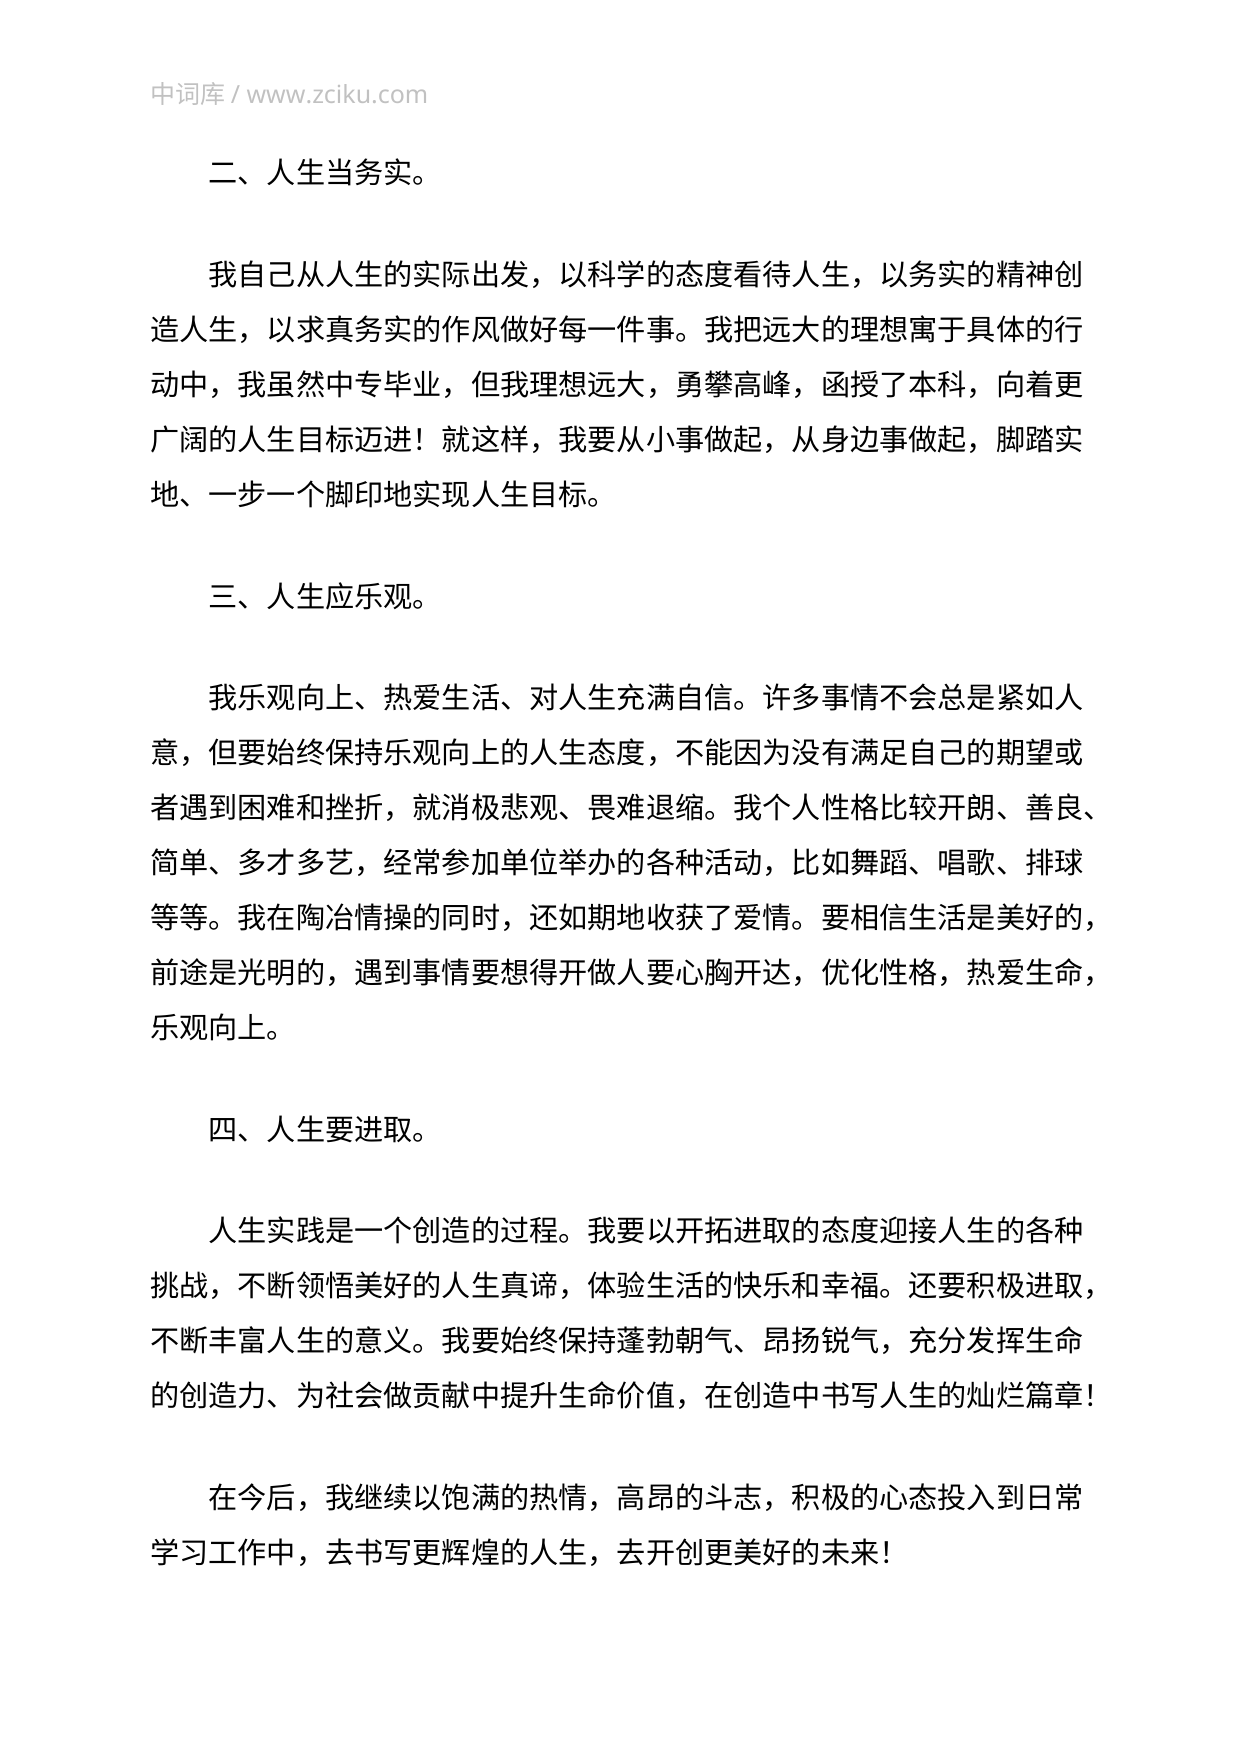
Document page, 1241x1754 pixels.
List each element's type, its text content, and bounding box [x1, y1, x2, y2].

text 三、人生应乐观。 [150, 573, 1090, 615]
text 我乐观向上、热爱生活、对人生充满自信。许多事情不会总是紧如人意，但要始终保持乐观向上的人生态度，不能因为没有满足自己的期望或者遇到困难和挫折，就消极悲观、畏难退缩。我个人性格比较开朗、善良、简单、多才多艺，经常参加单位举办的各种活动，比如舞蹈、唱歌、排球等等。我在陶冶情操的同时，还如期地收获了爱情。要相信生活是美好的，前途是光明的，遇到事情要想得开做人要心胸开达，优化性格，热爱生命，乐观向上。 [150, 675, 1090, 1047]
text 四、人生要进取。 [150, 1106, 1090, 1148]
text 我自己从人生的实际出发，以科学的态度看待人生，以务实的精神创造人生，以求真务实的作风做好每一件事。我把远大的理想寓于具体的行动中，我虽然中专毕业，但我理想远大，勇攀高峰，函授了本科，向着更广阔的人生目标迈进！就这样，我要从小事做起，从身边事做起，脚踏实地、一步一个脚印地实现人生目标。 [150, 252, 1090, 514]
text 二、人生当务实。 [150, 150, 1090, 192]
text 在今后，我继续以饱满的热情，高昂的斗志，积极的心态投入到日常学习工作中，去书写更辉煌的人生，去开创更美好的未来！ [150, 1474, 1090, 1571]
text 人生实践是一个创造的过程。我要以开拓进取的态度迎接人生的各种挑战，不断领悟美好的人生真谛，体验生活的快乐和幸福。还要积极进取，不断丰富人生的意义。我要始终保持蓬勃朝气、昂扬锐气，充分发挥生命的创造力、为社会做贡献中提升生命价值，在创造中书写人生的灿烂篇章！ [150, 1208, 1090, 1415]
